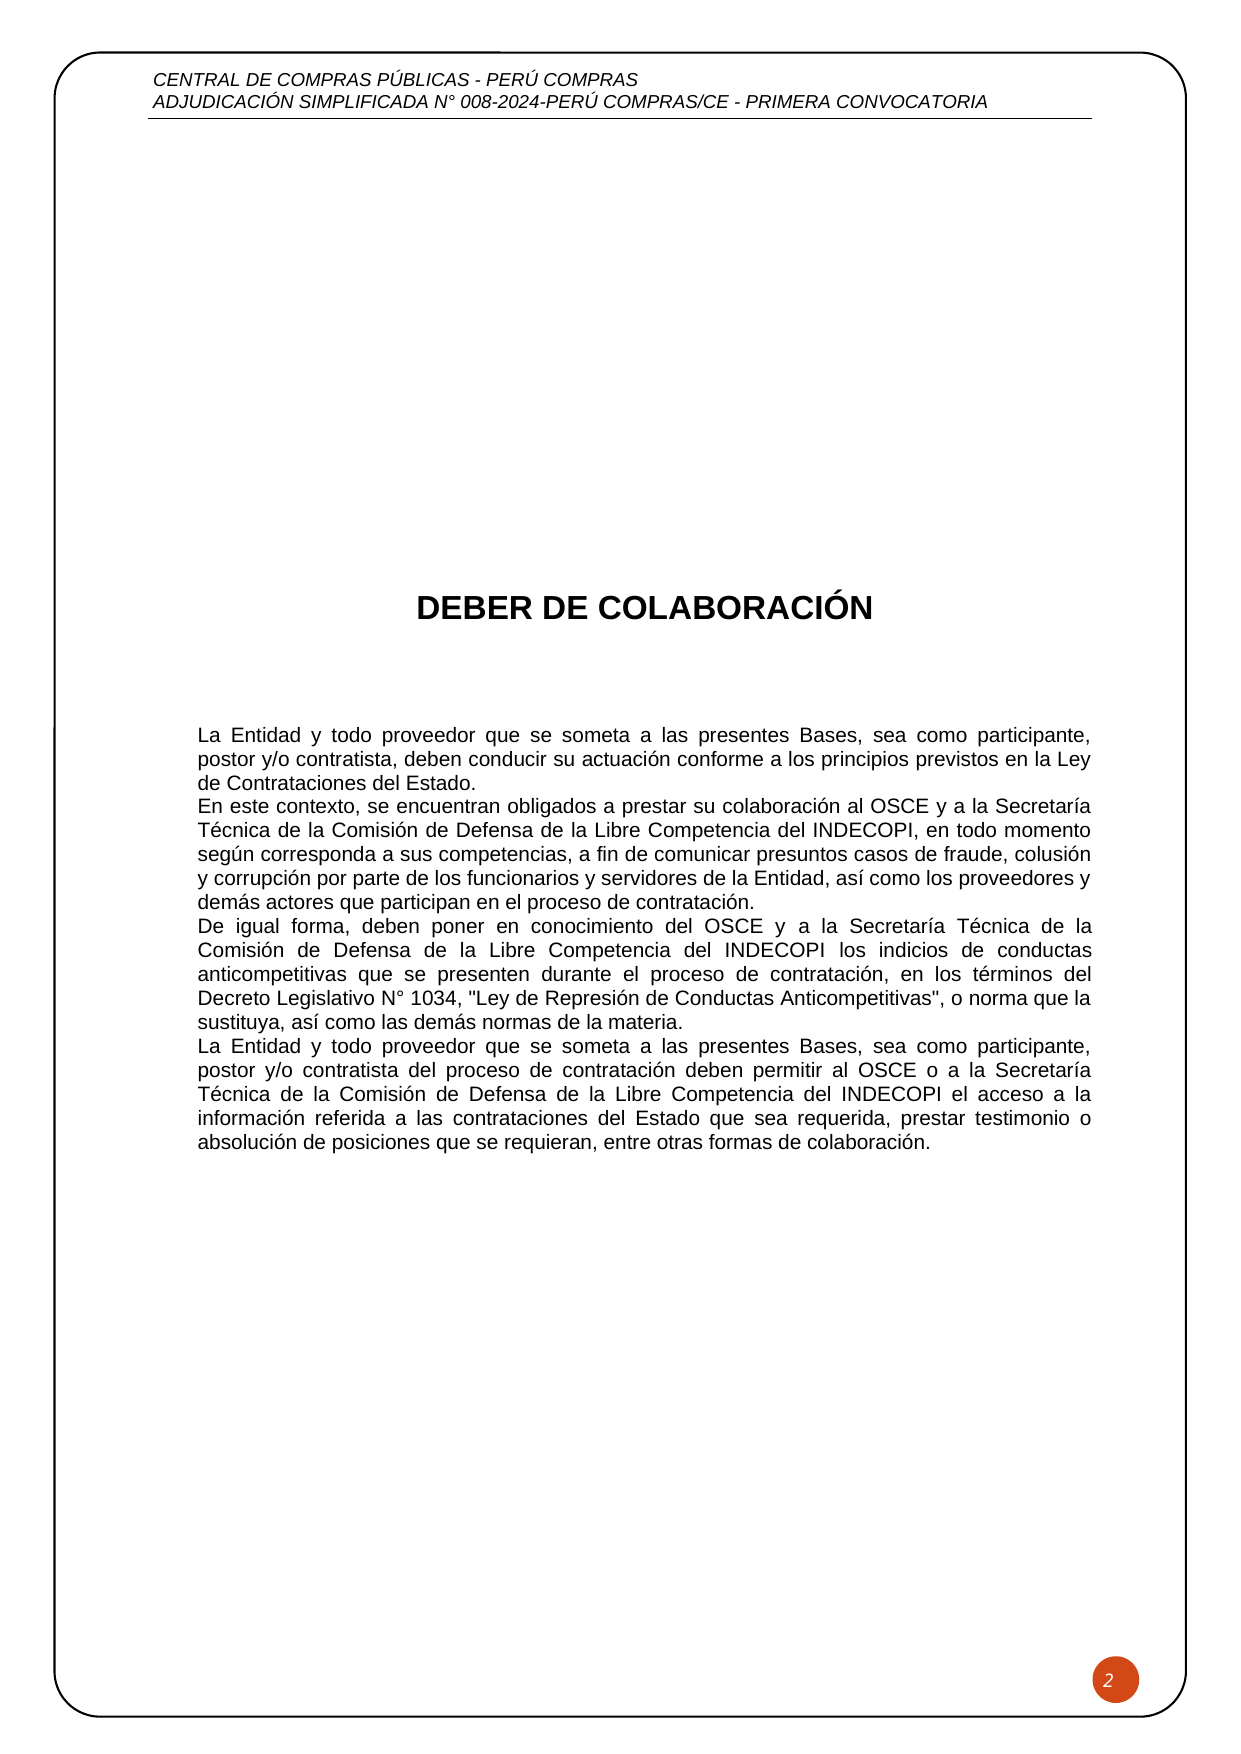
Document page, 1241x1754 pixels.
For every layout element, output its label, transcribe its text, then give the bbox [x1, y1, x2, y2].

text DEBER DE COLABORACIÓN [197, 588, 1092, 627]
text De igual forma, deben poner en conocimiento del OSCE y a la Secretaría Técnica de la Comisión de Defensa de la Libre Competencia del INDECOPI los indicios de conductas anticompetitivas que se presenten durante el proceso de contratación, en los términos del Decreto Legislativo N° 1034, "Ley de Represión de Conductas Anticompetitivas", o norma que la sustituya, así como las demás normas de la materia. [197, 914, 1092, 1034]
text En este contexto, se encuentran obligados a prestar su colaboración al OSCE y a la Secretaría Técnica de la Comisión de Defensa de la Libre Competencia del INDECOPI, en todo momento según corresponda a sus competencias, a fin de comunicar presuntos casos de fraude, colusión y corrupción por parte de los funcionarios y servidores de la Entidad, así como los proveedores y demás actores que participan en el proceso de contratación. [197, 794, 1092, 914]
text La Entidad y todo proveedor que se someta a las presentes Bases, sea como participante, postor y/o contratista del proceso de contratación deben permitir al OSCE o a la Secretaría Técnica de la Comisión de Defensa de la Libre Competencia del INDECOPI el acceso a la información referida a las contrataciones del Estado que sea requerida, prestar testimonio o absolución de posiciones que se requieran, entre otras formas de colaboración. [197, 1034, 1092, 1154]
text La Entidad y todo proveedor que se someta a las presentes Bases, sea como participante, postor y/o contratista, deben conducir su actuación conforme a los principios previstos en la Ley de Contrataciones del Estado. [197, 722, 1092, 794]
